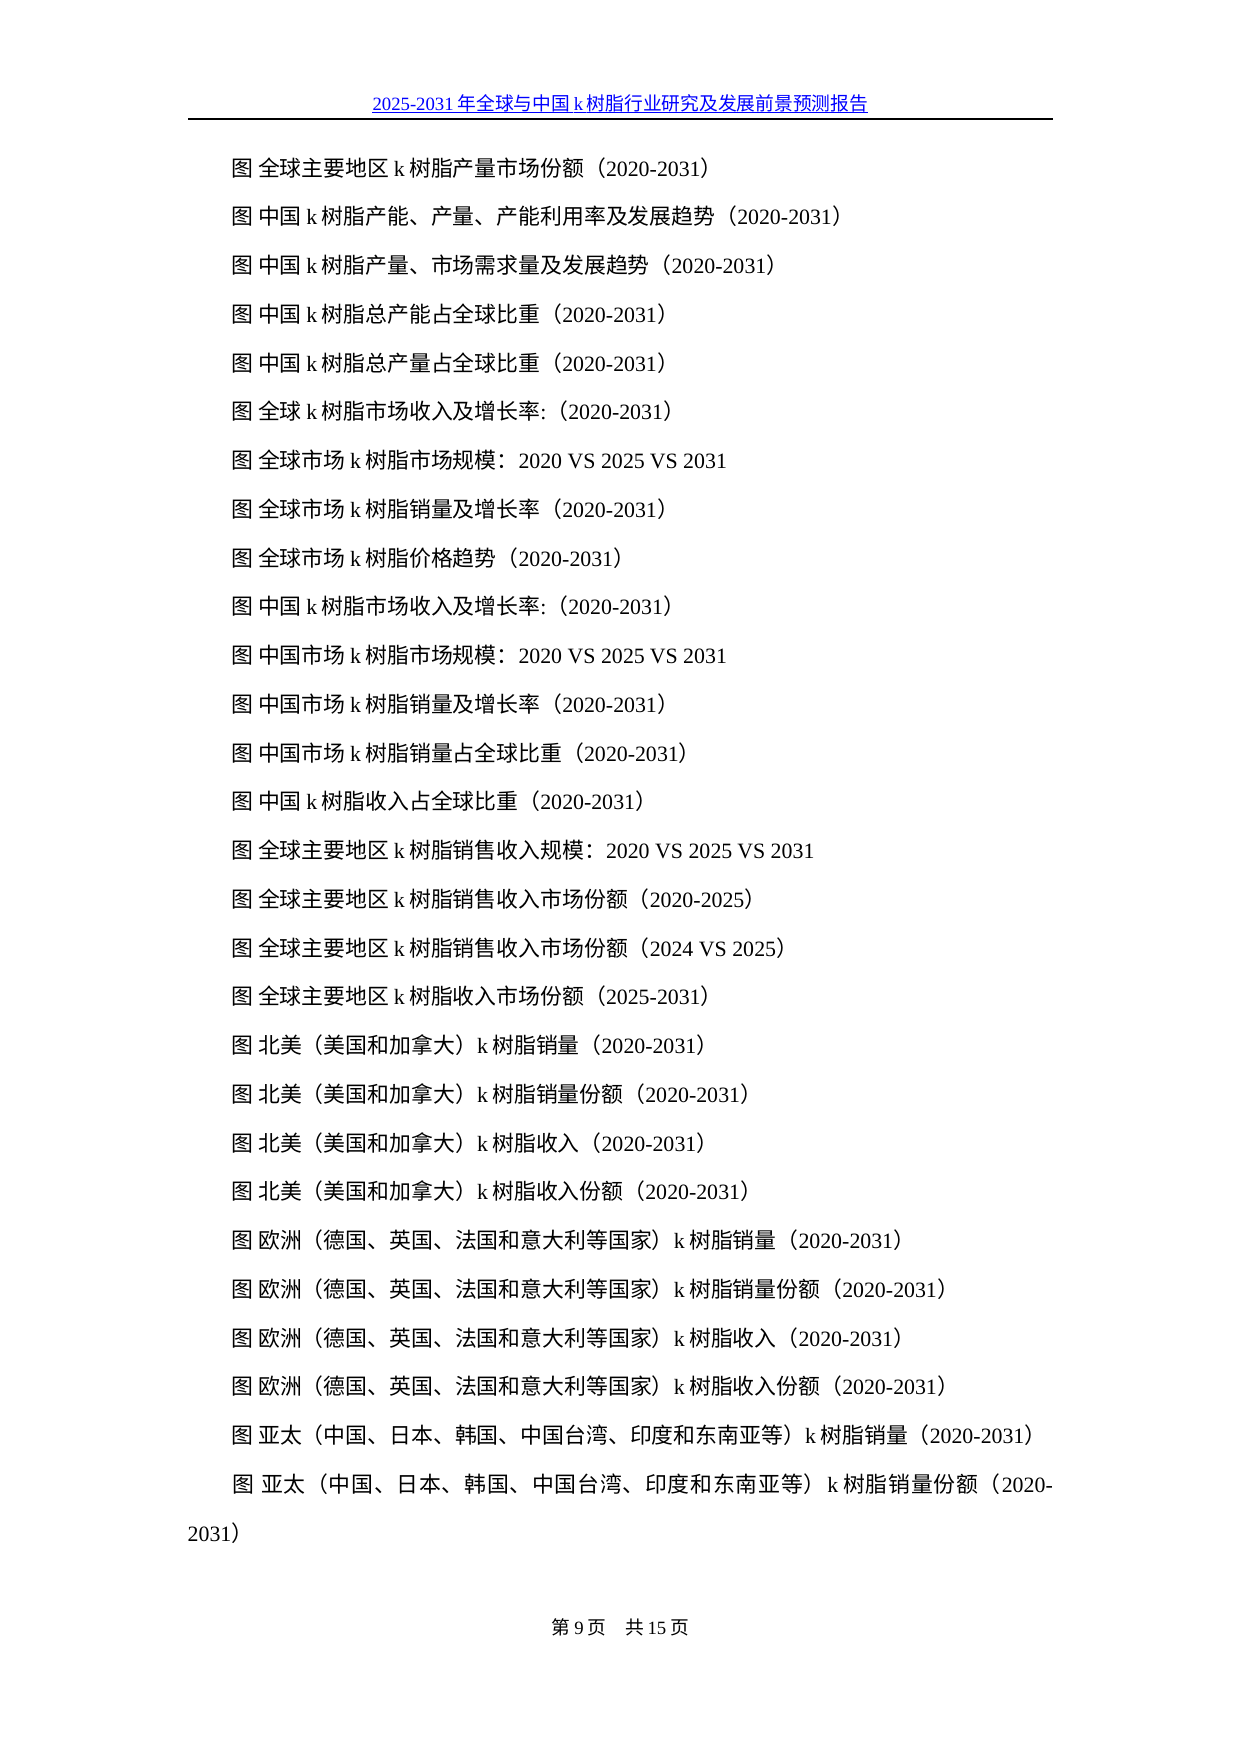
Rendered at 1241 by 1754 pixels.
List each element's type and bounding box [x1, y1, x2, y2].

text [187, 150, 1053, 1548]
